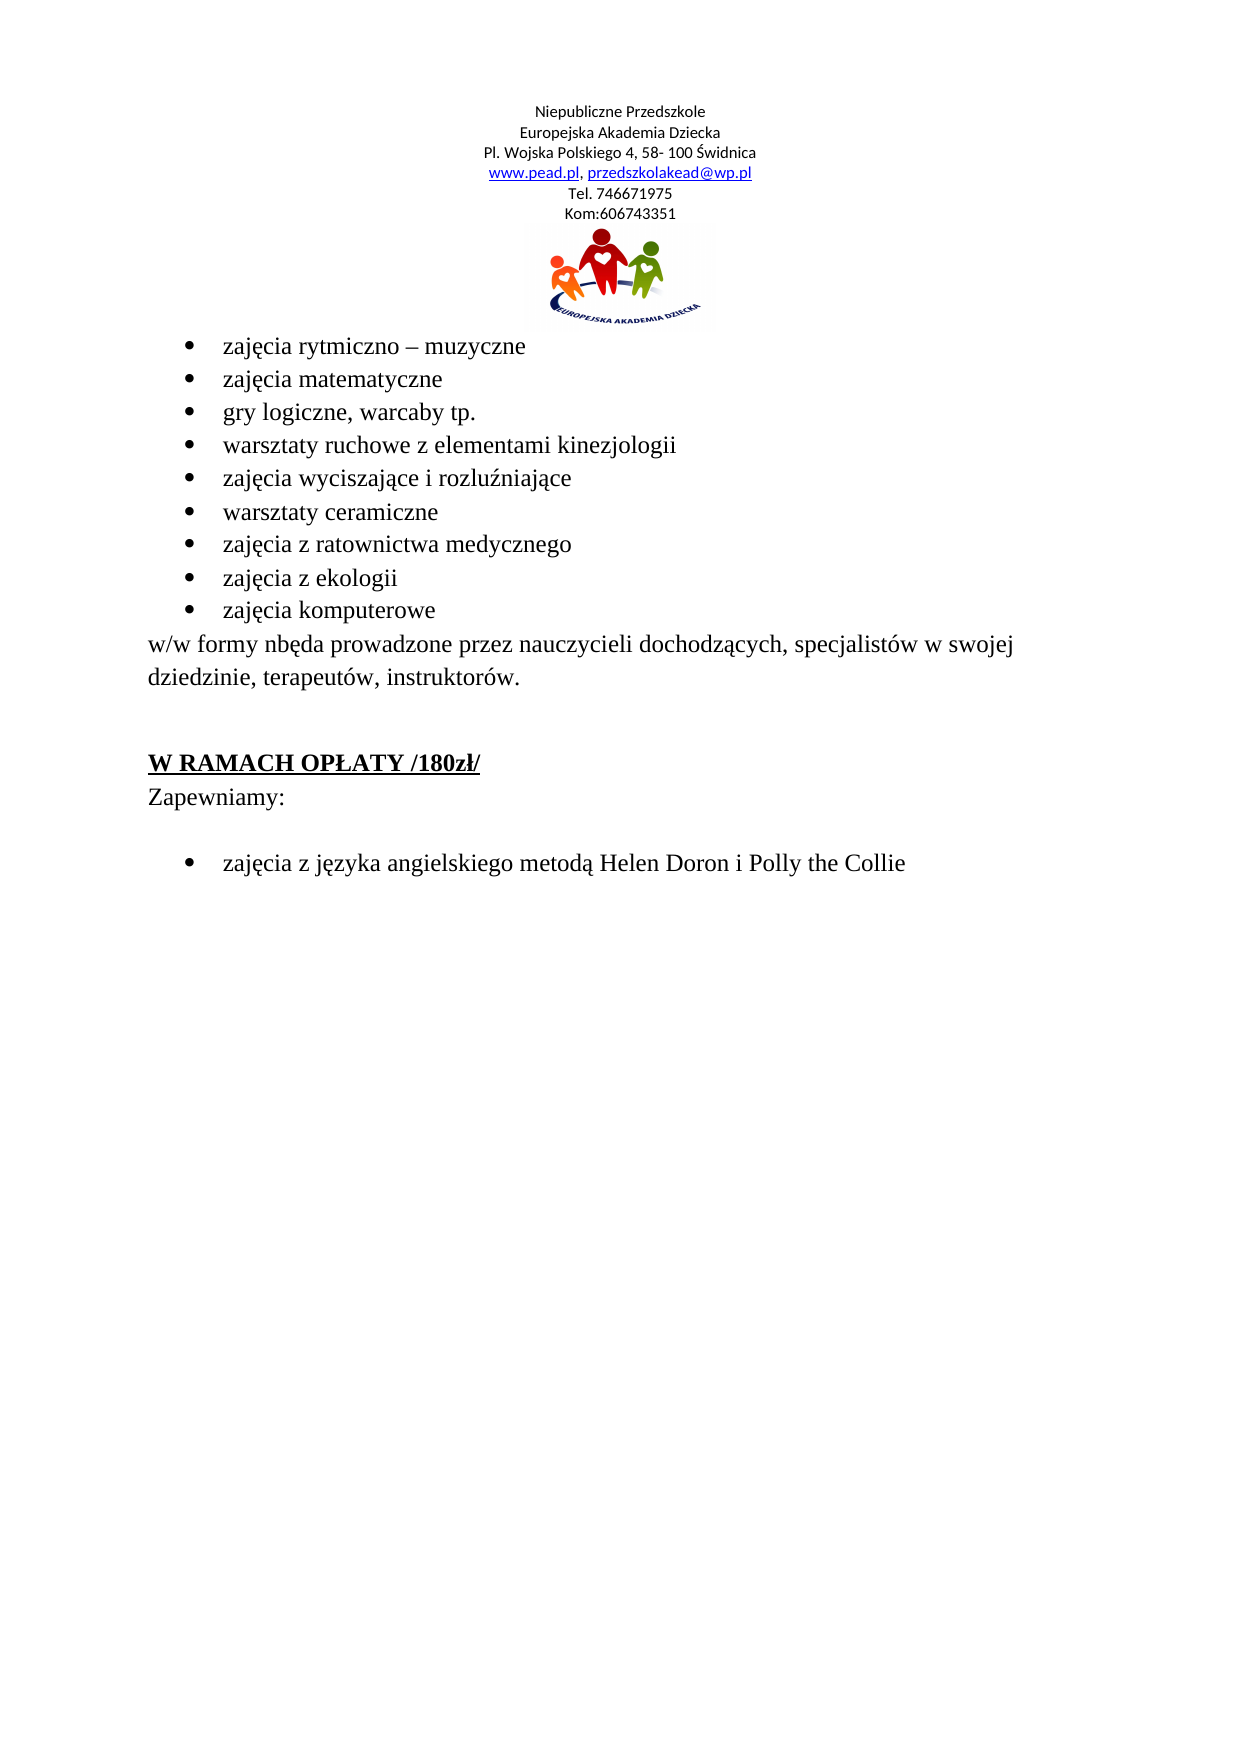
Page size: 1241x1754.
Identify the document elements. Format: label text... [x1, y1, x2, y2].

list zajęcia matematyczne [185, 364, 1093, 393]
list zajęcia z ekologii [185, 563, 1093, 591]
list zajęcia z języka angielskiego metodą Helen Doron i Polly the Collie [185, 848, 1093, 876]
list zajęcia z ratownictwa medycznego [185, 529, 1093, 558]
list zajęcia wyciszające i rozluźniające [185, 463, 1093, 492]
list gry logiczne, warcaby tp. [185, 397, 1093, 426]
text w/w formy nbęda prowadzone przez nauczycieli dochodzących, specjalistów w swojej dziedzinie, terapeutów, instruktorów. [148, 629, 1093, 690]
picture [524, 223, 717, 332]
text W RAMACH OPŁATY /180zł/ [148, 748, 1093, 777]
list zajęcia rytmiczno – muzyczne [185, 331, 1093, 360]
text Zapewniamy: [148, 782, 1093, 810]
list warsztaty ceramiczne [185, 497, 1093, 525]
list zajęcia komputerowe [185, 596, 1093, 624]
list warsztaty ruchowe z elementami kinezjologii [185, 431, 1093, 459]
